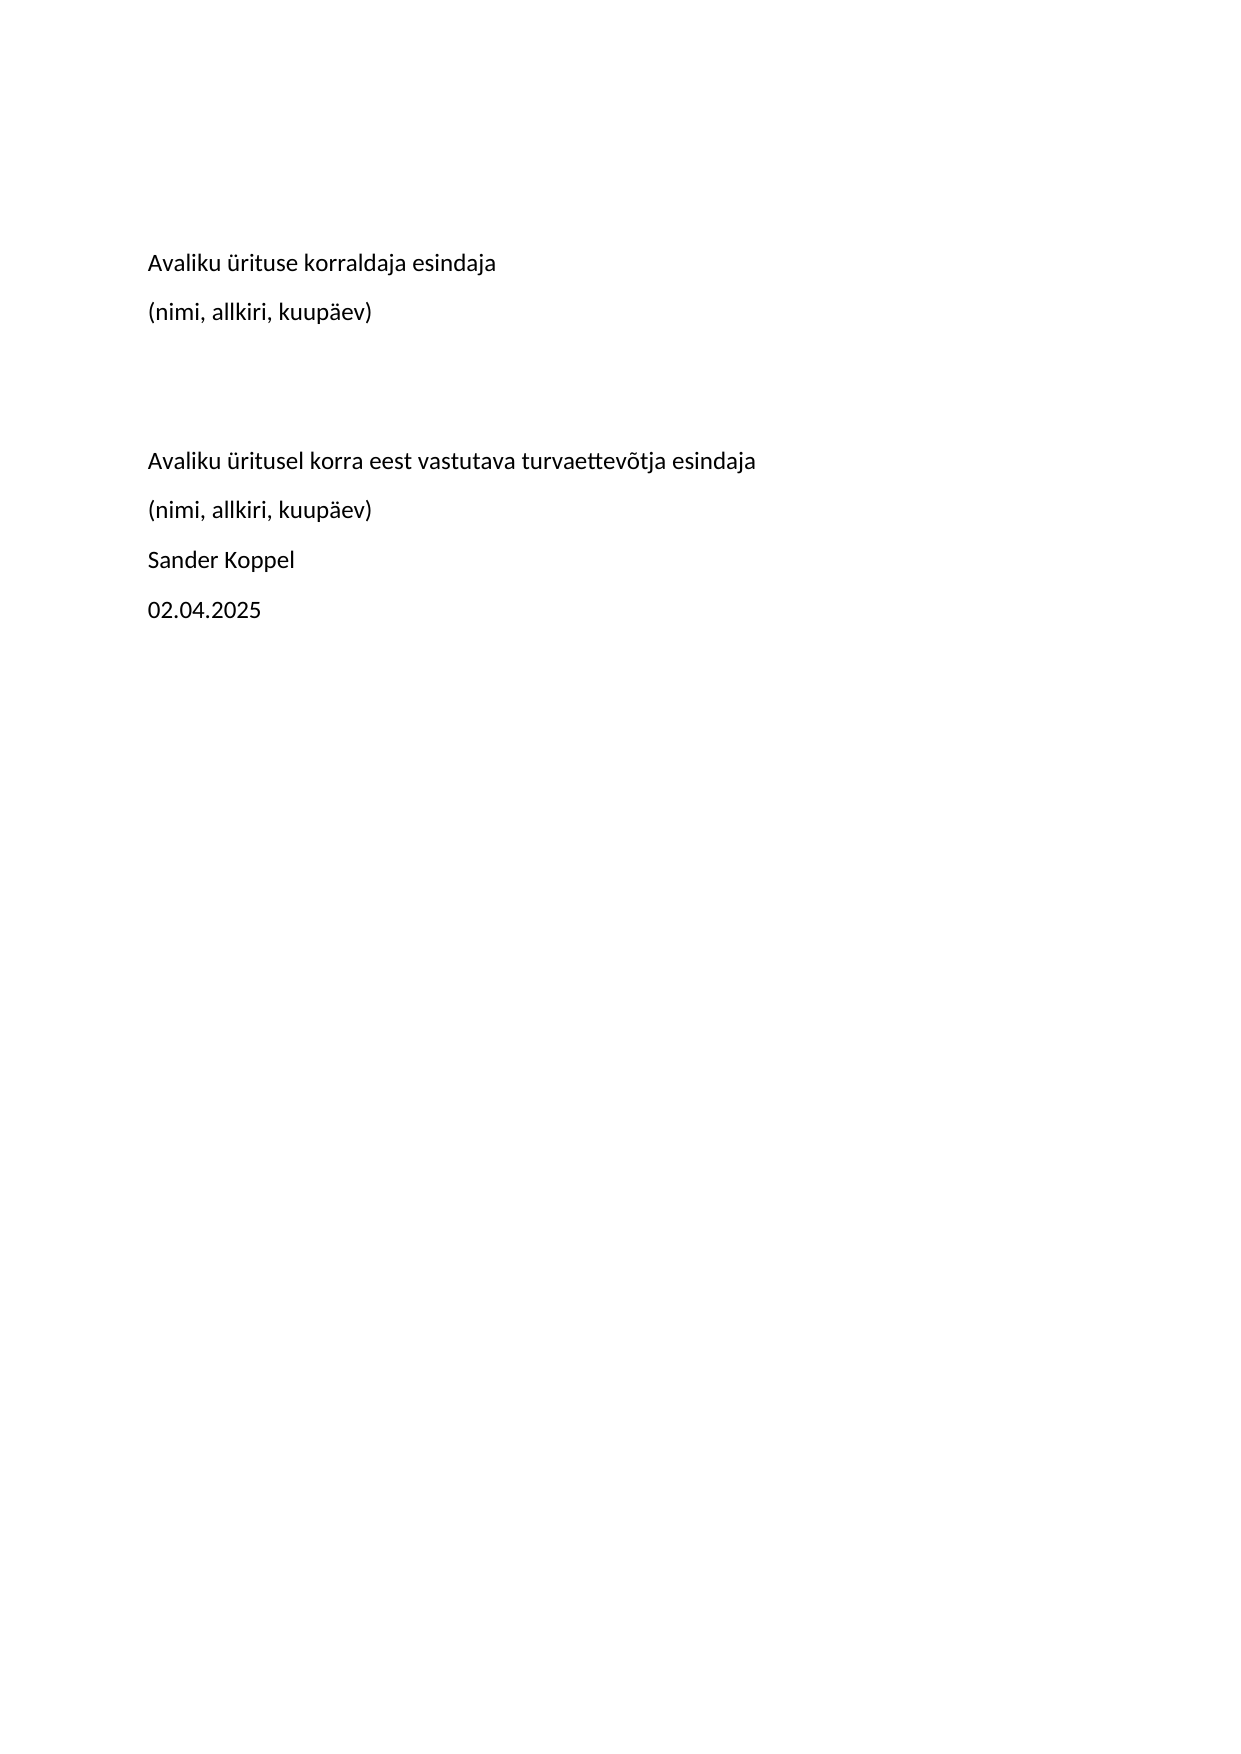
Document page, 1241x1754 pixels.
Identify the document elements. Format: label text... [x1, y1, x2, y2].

text Sander Koppel [148, 544, 1093, 575]
text (nimi, allkiri, kuupäev) [148, 495, 1093, 525]
text Avaliku ürituse korraldaja esindaja [148, 247, 1093, 277]
text 02.04.2025 [148, 594, 1093, 624]
text Avaliku üritusel korra eest vastutava turvaettevõtja esindaja [148, 445, 1093, 476]
text (nimi, allkiri, kuupäev) [148, 296, 1093, 327]
